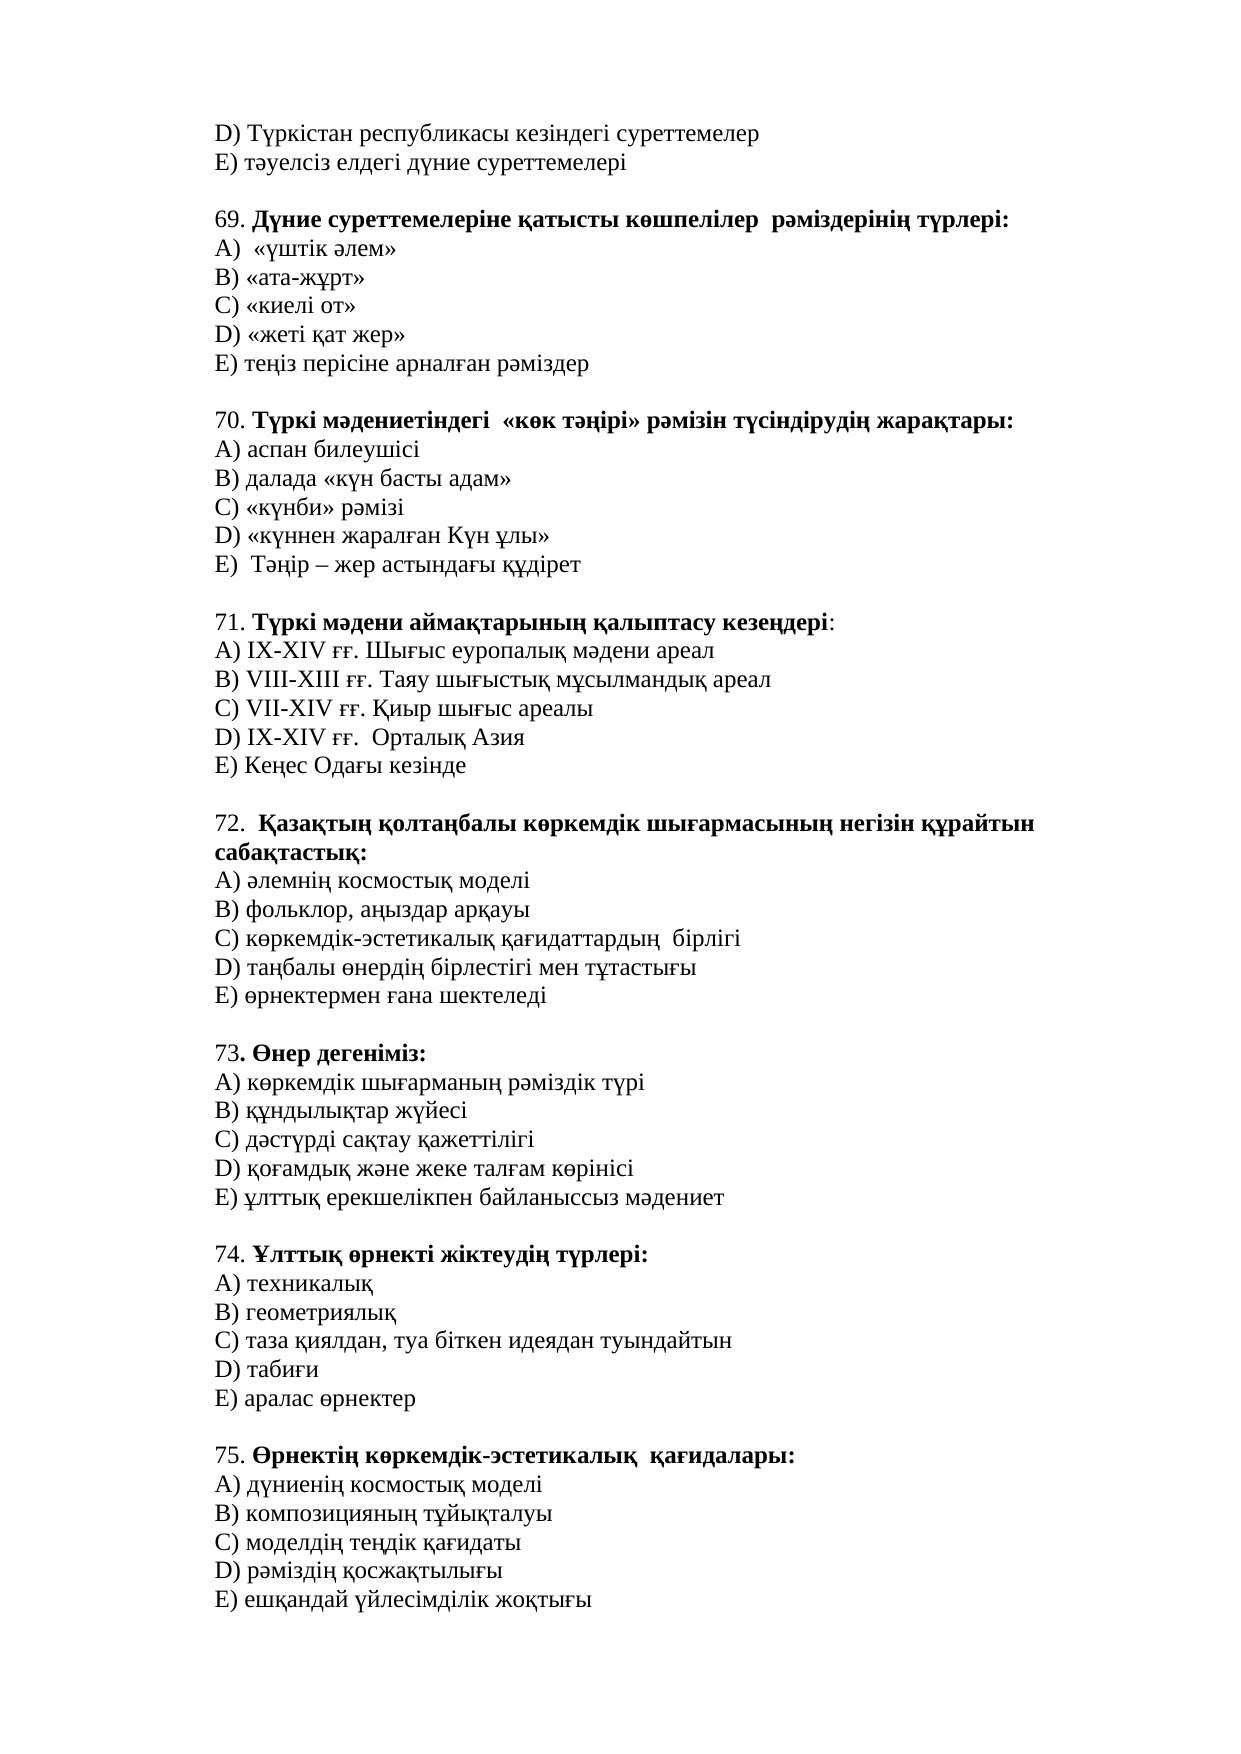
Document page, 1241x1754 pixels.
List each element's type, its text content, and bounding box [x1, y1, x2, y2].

text A) ІХ-ХІV ғғ. Шығыс еуропалық мәдени ареал [214, 636, 1152, 664]
text E) Тәңір – жер астындағы құдірет [214, 549, 1152, 578]
text D) Түркістан республикасы кезіндегі суреттемелер [214, 118, 1152, 147]
text A) аспан билеушісі [214, 434, 1152, 463]
text D) ІХ-ХІV ғғ. Орталық Азия [214, 722, 1152, 751]
text C) VІІ-ХІV ғғ. Қиыр шығыс ареалы [214, 693, 1152, 722]
text E) өрнектермен ғана шектеледі [214, 981, 1152, 1009]
text B) фольклор, аңыздар арқауы [214, 894, 1152, 923]
text B) композицияның тұйықталуы [214, 1498, 1152, 1527]
text B) құндылықтар жүйесі [214, 1096, 1152, 1124]
text B) «ата-жұрт» [214, 262, 1152, 291]
text 69. Дүние суреттемелеріне қатысты көшпелілер рәміздерінің түрлері: [214, 204, 1152, 233]
text E) теңіз перісіне арналған рәміздер [214, 348, 1152, 377]
text D) «жеті қат жер» [214, 319, 1152, 348]
text A) көркемдік шығарманың рәміздік түрі [214, 1067, 1152, 1096]
text D) рәміздің қосжақтылығы [214, 1556, 1152, 1584]
text E) тәуелсіз елдегі дүние суреттемелері [214, 147, 1152, 176]
text C) «киелі от» [214, 291, 1152, 319]
text E) ұлттық ерекшелікпен байланыссыз мәдениет [214, 1182, 1152, 1211]
text 72. Қазақтың қолтаңбалы көркемдік шығармасының негізін құрайтын сабақтастық: [214, 808, 1152, 866]
text 74. Ұлттық өрнекті жіктеудің түрлері: [214, 1239, 1152, 1268]
text C) дәстүрді сақтау қажеттілігі [214, 1124, 1152, 1153]
text A) техникалық [214, 1268, 1152, 1297]
text E) аралас өрнектер [214, 1383, 1152, 1412]
text D) табиғи [214, 1354, 1152, 1383]
text D) таңбалы өнердің бірлестігі мен тұтастығы [214, 952, 1152, 981]
text B) геометриялық [214, 1297, 1152, 1326]
text A) әлемнің космостық моделі [214, 866, 1152, 894]
text C) көркемдік-эстетикалық қағидаттардың бірлігі [214, 923, 1152, 952]
text D) «күннен жаралған Күн ұлы» [214, 521, 1152, 549]
text B) далада «күн басты адам» [214, 463, 1152, 492]
text C) «күнби» рәмізі [214, 492, 1152, 521]
text 70. Түркі мәдениетіндегі «көк тәңірі» рәмізін түсіндірудің жарақтары: [214, 406, 1152, 434]
text 75. Өрнектің көркемдік-эстетикалық қағидалары: [214, 1441, 1152, 1469]
text A) дүниенің космостық моделі [214, 1469, 1152, 1498]
text E) ешқандай үйлесімділік жоқтығы [214, 1584, 1152, 1613]
text 71. Түркі мәдени аймақтарының қалыптасу кезеңдері: [214, 607, 1152, 636]
text 73. Өнер дегеніміз: [214, 1038, 1152, 1067]
text D) қоғамдық және жеке талғам көрінісі [214, 1153, 1152, 1182]
text C) моделдің теңдік қағидаты [214, 1527, 1152, 1556]
text B) VІІІ-ХІІІ ғғ. Таяу шығыстық мұсылмандық ареал [214, 664, 1152, 693]
text E) Кеңес Одағы кезінде [214, 751, 1152, 779]
text C) таза қиялдан, туа біткен идеядан туындайтын [214, 1326, 1152, 1354]
text A) «үштік әлем» [214, 233, 1152, 262]
